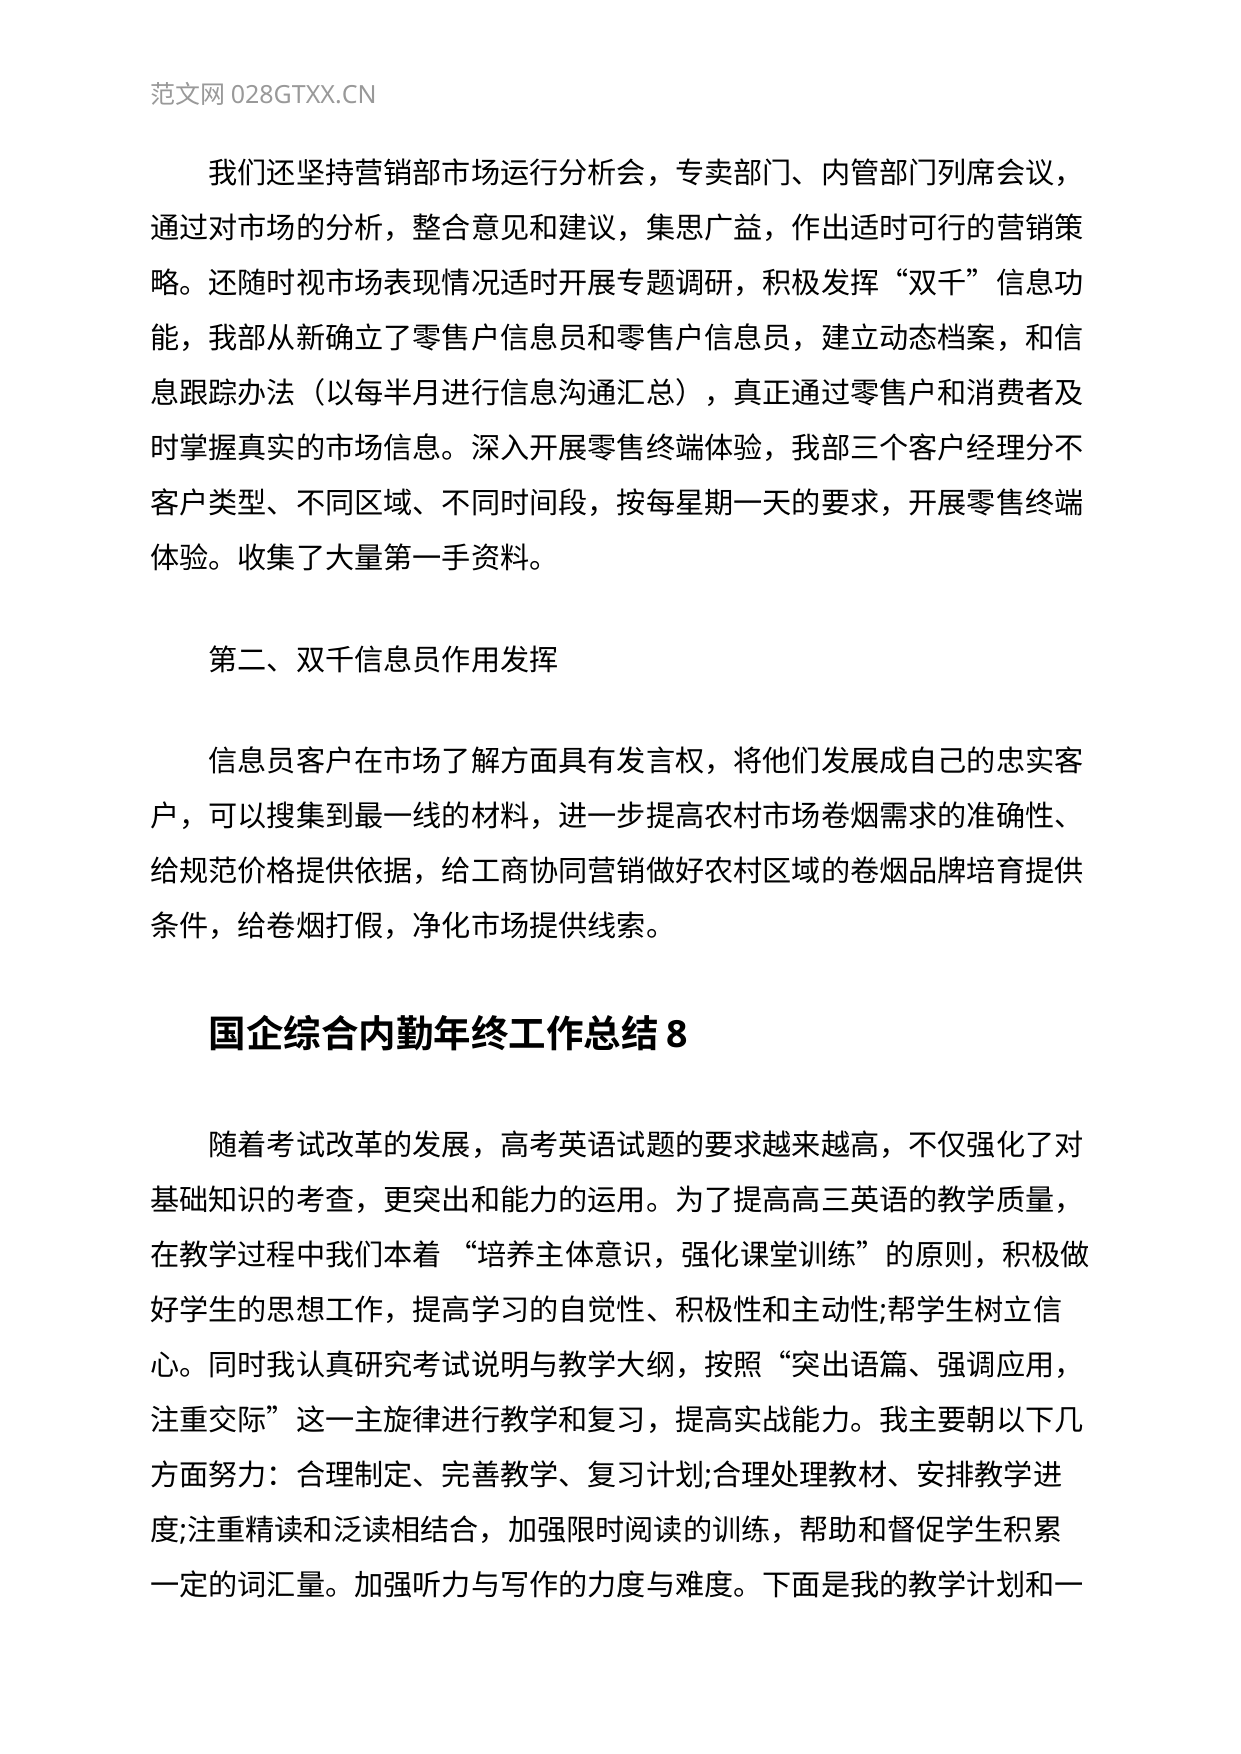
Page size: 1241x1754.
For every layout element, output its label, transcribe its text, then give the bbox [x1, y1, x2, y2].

text 我们还坚持营销部市场运行分析会，专卖部门、内管部门列席会议，通过对市场的分析，整合意见和建议，集思广益，作出适时可行的营销策略。还随时视市场表现情况适时开展专题调研，积极发挥“双千”信息功能，我部从新确立了零售户信息员和零售户信息员，建立动态档案，和信息跟踪办法（以每半月进行信息沟通汇总），真正通过零售户和消费者及时掌握真实的市场信息。深入开展零售终端体验，我部三个客户经理分不客户类型、不同区域、不同时间段，按每星期一天的要求，开展零售终端体验。收集了大量第一手资料。 [150, 150, 1090, 577]
text 国企综合内勤年终工作总结8 [150, 1004, 1090, 1059]
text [150, 1122, 1090, 1604]
text 第二、双千信息员作用发挥 [150, 636, 1090, 678]
text 信息员客户在市场了解方面具有发言权，将他们发展成自己的忠实客户，可以搜集到最一线的材料，进一步提高农村市场卷烟需求的准确性、给规范价格提供依据，给工商协同营销做好农村区域的卷烟品牌培育提供条件，给卷烟打假，净化市场提供线索。 [150, 738, 1090, 945]
